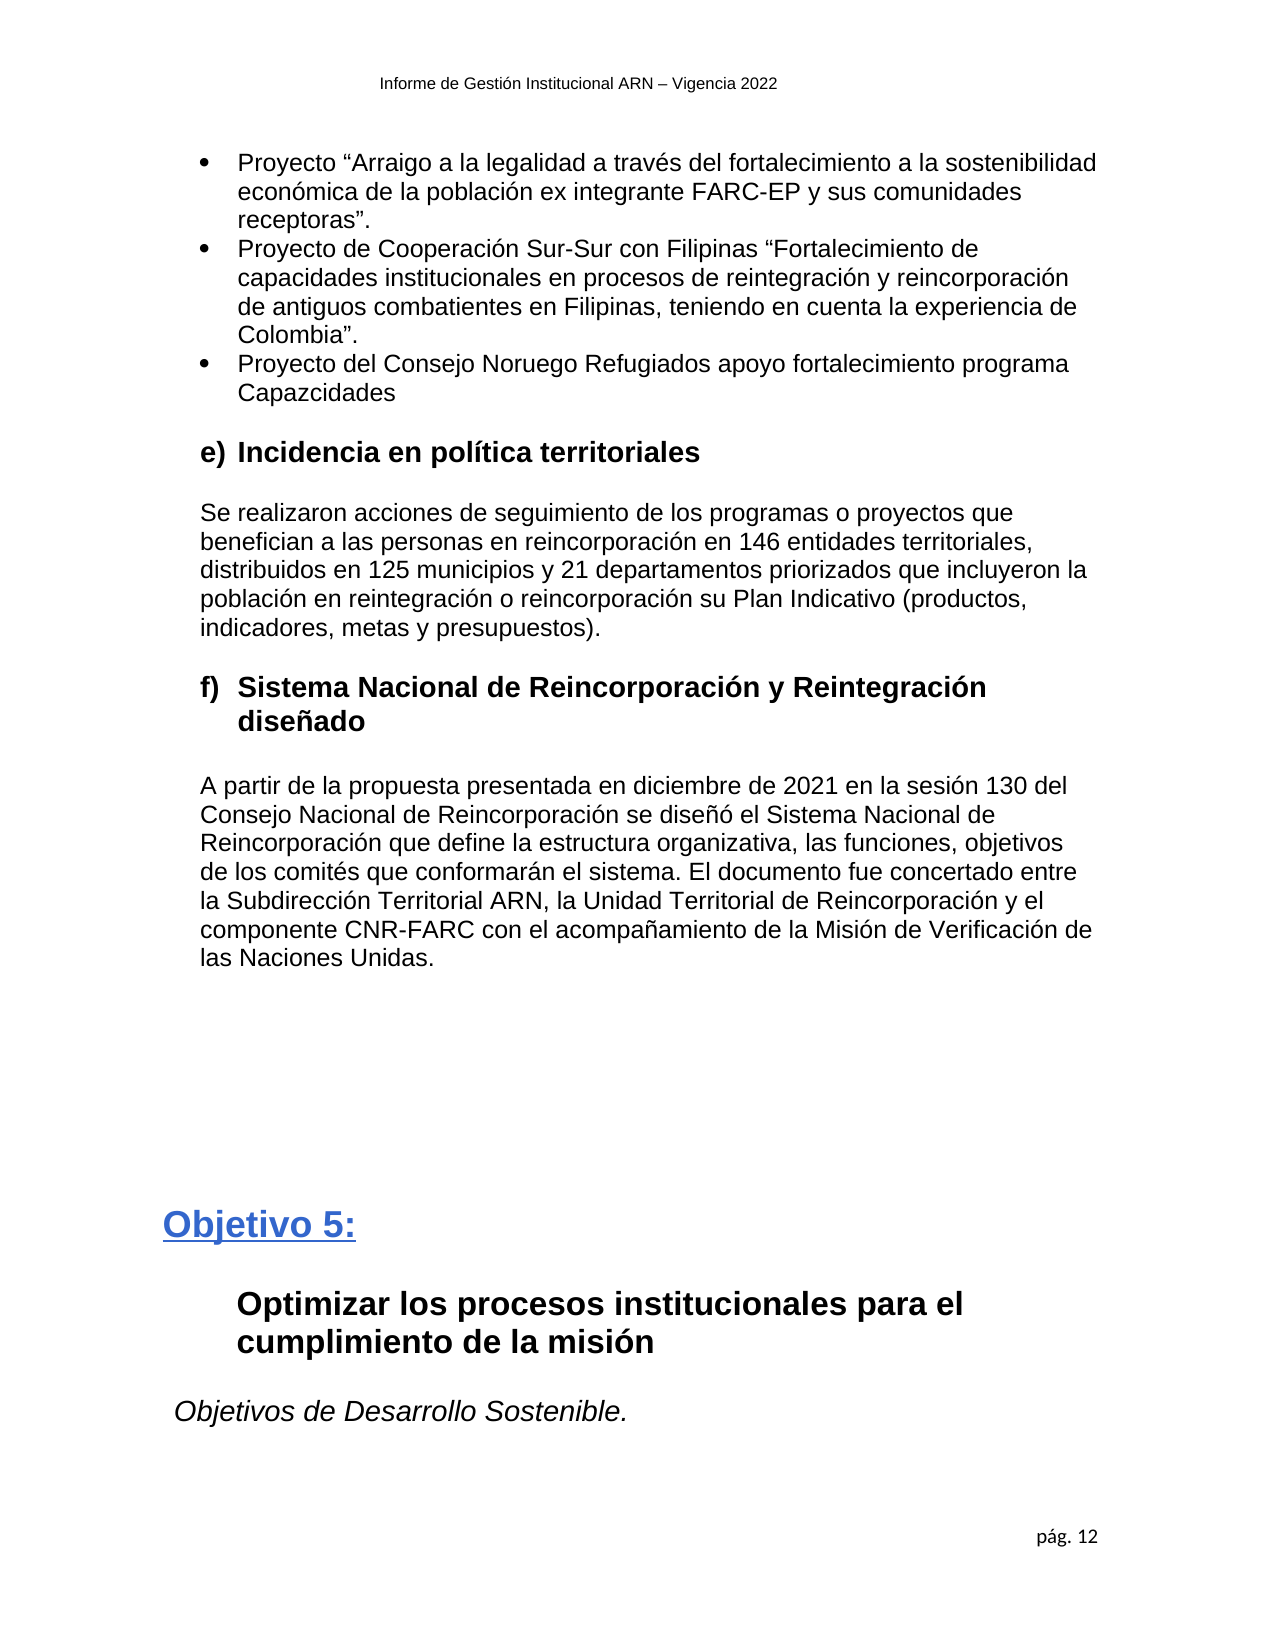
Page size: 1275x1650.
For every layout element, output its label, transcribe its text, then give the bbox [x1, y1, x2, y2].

text Optimizar los procesos institucionales para el cumplimiento de la misión [236, 1284, 1098, 1361]
list Proyecto de Cooperación Sur-Sur con Filipinas “Fortalecimiento de capacidades institucionales en procesos de reintegración y reincorporación de antiguos combatientes en Filipinas, teniendo en cuenta la experiencia de Colombia”. [200, 234, 1098, 349]
text Objetivos de Desarrollo Sostenible. [174, 1394, 1098, 1428]
text A partir de la propuesta presentada en diciembre de 2021 en la sesión 130 del Consejo Nacional de Reincorporación se diseñó el Sistema Nacional de Reincorporación que define la estructura organizativa, las funciones, objetivos de los comités que conformarán el sistema. El documento fue concertado entre la Subdirección Territorial ARN, la Unidad Territorial de Reincorporación y el componente CNR-FARC con el acompañamiento de la Misión de Verificación de las Naciones Unidas. [200, 771, 1098, 972]
list Sistema Nacional de Reincorporación y Reintegración diseñado [200, 670, 1098, 737]
text Objetivo 5: [162, 1202, 1098, 1245]
list Incidencia en política territoriales [200, 436, 1098, 469]
text Se realizaron acciones de seguimiento de los programas o proyectos que benefician a las personas en reincorporación en 146 entidades territoriales, distribuidos en 125 municipios y 21 departamentos priorizados que incluyeron la población en reintegración o reincorporación su Plan Indicativo (productos, indicadores, metas y presupuestos). [200, 498, 1098, 642]
list Proyecto del Consejo Noruego Refugiados apoyo fortalecimiento programa Capazcidades [200, 349, 1098, 407]
list Proyecto “Arraigo a la legalidad a través del fortalecimiento a la sostenibilidad económica de la población ex integrante FARC-EP y sus comunidades receptoras”. [200, 148, 1098, 234]
